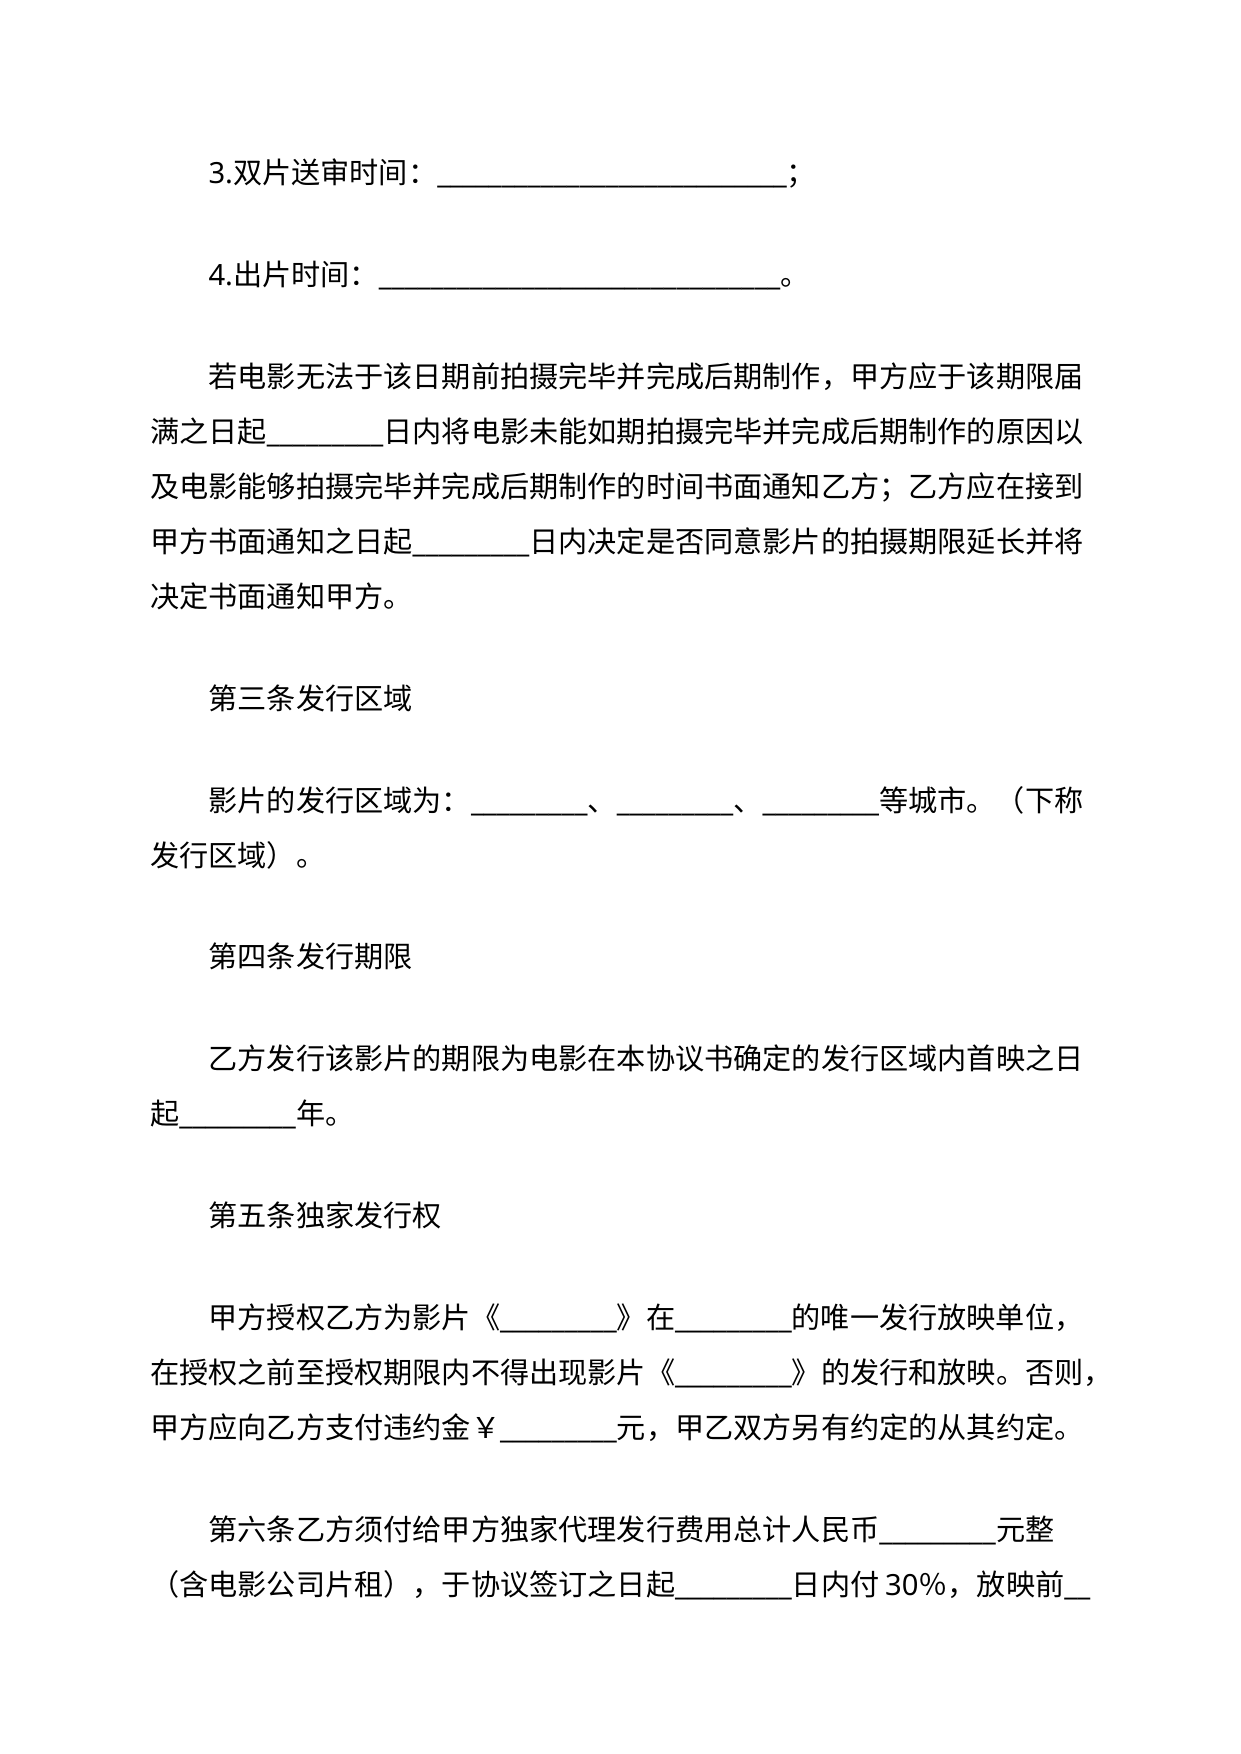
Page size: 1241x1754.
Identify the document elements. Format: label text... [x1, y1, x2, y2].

text 第四条发行期限 [150, 934, 1090, 976]
text 4.出片时间：_______________________________。 [150, 252, 1090, 294]
text 乙方发行该影片的期限为电影在本协议书确定的发行区域内首映之日起_________年。 [150, 1036, 1090, 1133]
text 影片的发行区域为：_________、_________、_________等城市。（下称发行区域）。 [150, 777, 1090, 874]
text 3.双片送审时间：___________________________； [150, 150, 1090, 192]
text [150, 1506, 1090, 1604]
text 甲方授权乙方为影片《_________》在_________的唯一发行放映单位，在授权之前至授权期限内不得出现影片《_________》的发行和放映。否则，甲方应向乙方支付违约金￥_________元，甲乙双方另有约定的从其约定。 [150, 1294, 1090, 1447]
text 若电影无法于该日期前拍摄完毕并完成后期制作，甲方应于该期限届满之日起_________日内将电影未能如期拍摄完毕并完成后期制作的原因以及电影能够拍摄完毕并完成后期制作的时间书面通知乙方；乙方应在接到甲方书面通知之日起_________日内决定是否同意影片的拍摄期限延长并将决定书面通知甲方。 [150, 354, 1090, 616]
text 第五条独家发行权 [150, 1193, 1090, 1235]
text 第三条发行区域 [150, 676, 1090, 718]
